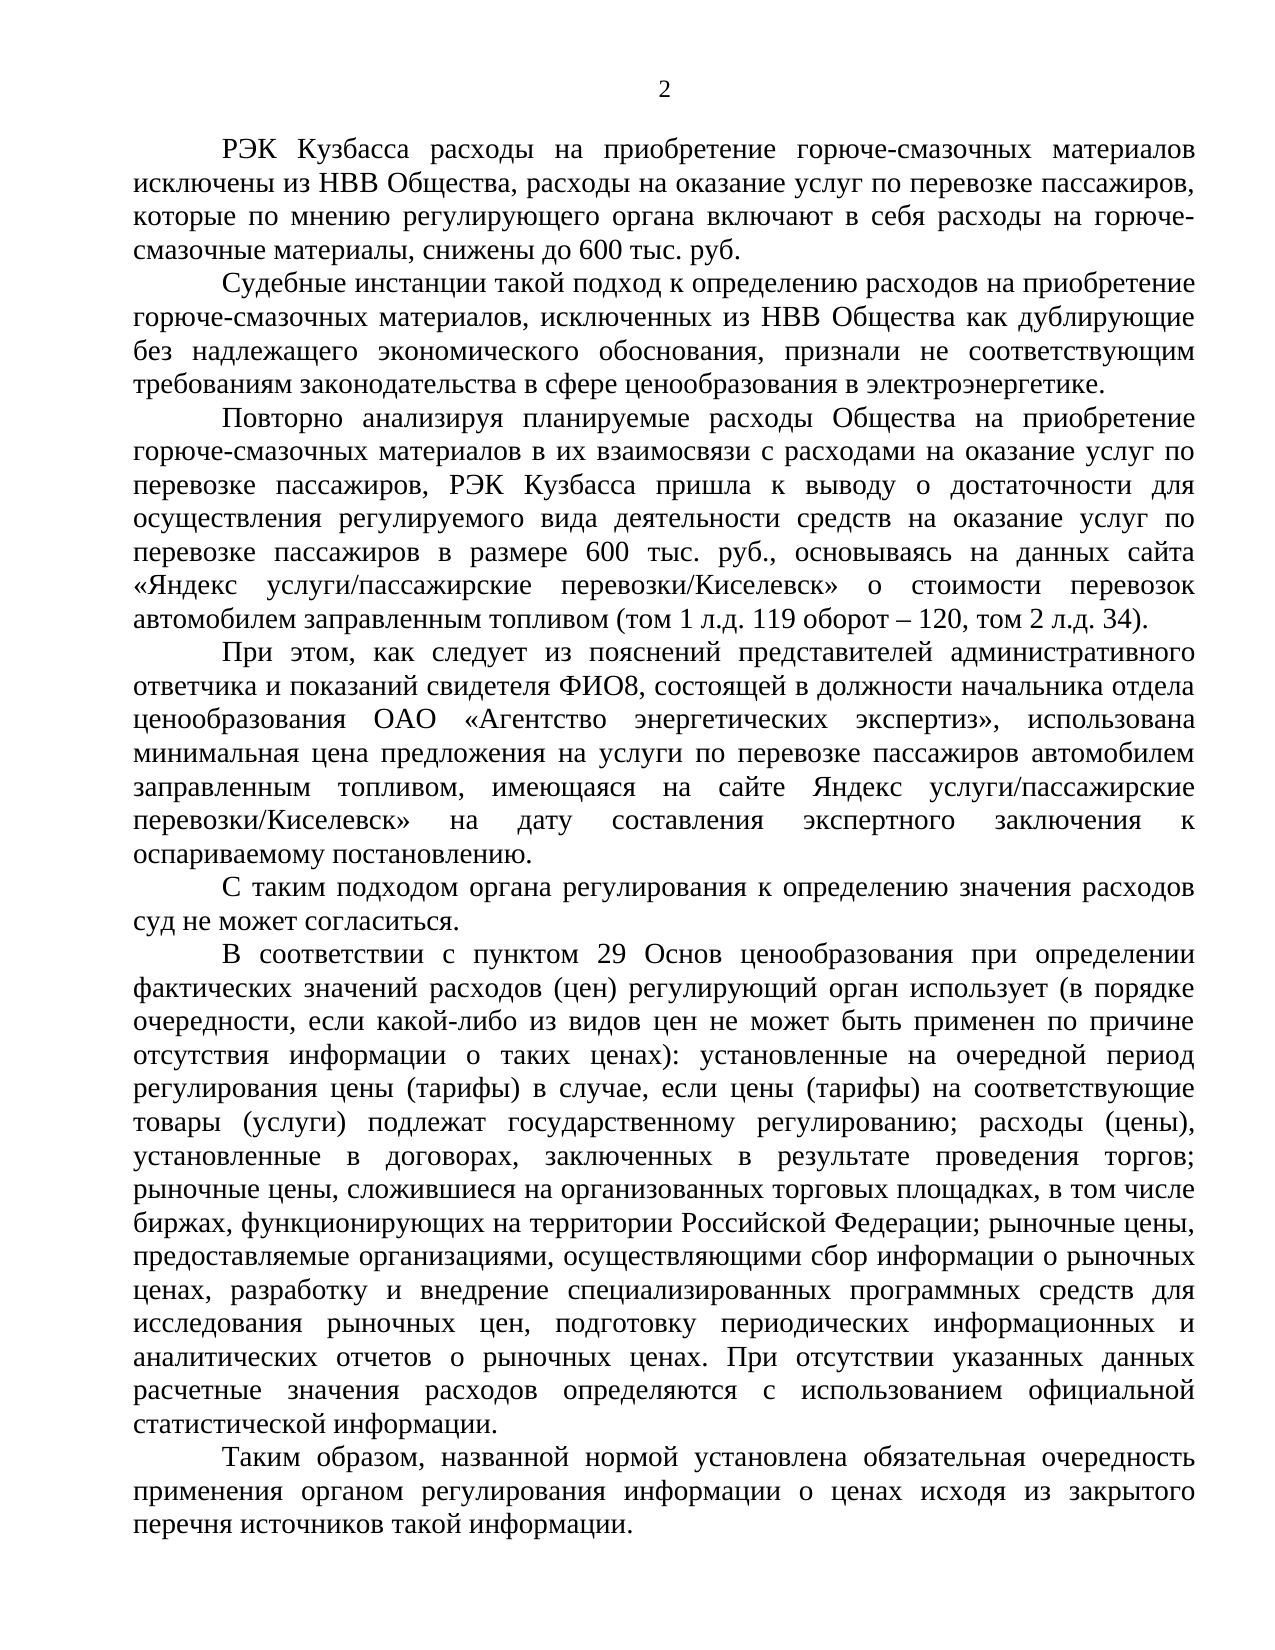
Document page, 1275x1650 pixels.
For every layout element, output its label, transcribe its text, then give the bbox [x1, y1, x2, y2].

text В соответствии с пунктом 29 Основ ценообразования при определении фактических значений расходов (цен) регулирующий орган использует (в порядке очередности, если какой-либо из видов цен не может быть применен по причине отсутствия информации о таких ценах): установленные на очередной период регулирования цены (тарифы) в случае, если цены (тарифы) на соответствующие товары (услуги) подлежат государственному регулированию; расходы (цены), установленные в договорах, заключенных в результате проведения торгов; рыночные цены, сложившиеся на организованных торговых площадках, в том числе биржах, функционирующих на территории Российской Федерации; рыночные цены, предоставляемые организациями, осуществляющими сбор информации о рыночных ценах, разработку и внедрение специализированных программных средств для исследования рыночных цен, подготовку периодических информационных и аналитических отчетов о рыночных ценах. При отсутствии указанных данных расчетные значения расходов определяются с использованием официальной статистической информации. [133, 936, 1196, 1439]
text Таким образом, названной нормой установлена обязательная очередность применения органом регулирования информации о ценах исходя из закрытого перечня источников такой информации. [133, 1439, 1196, 1540]
text С таким подходом органа регулирования к определению значения расходов суд не может согласиться. [133, 869, 1196, 936]
text Повторно анализируя планируемые расходы Общества на приобретение горюче-смазочных материалов в их взаимосвязи с расходами на оказание услуг по перевозке пассажиров, РЭК Кузбасса пришла к выводу о достаточности для осуществления регулируемого вида деятельности средств на оказание услуг по перевозке пассажиров в размере 600 тыс. руб., основываясь на данных сайта «Яндекс услуги/пассажирские перевозки/Киселевск» о стоимости перевозок автомобилем заправленным топливом (том 1 л.д. 119 оборот – 120, том 2 л.д. 34). [133, 400, 1196, 634]
text При этом, как следует из пояснений представителей административного ответчика и показаний свидетеля ФИО8, состоящей в должности начальника отдела ценообразования ОАО «Агентство энергетических экспертиз», использована минимальная цена предложения на услуги по перевозке пассажиров автомобилем заправленным топливом, имеющаяся на сайте Яндекс услуги/пассажирские перевозки/Киселевск» на дату составления экспертного заключения к оспариваемому постановлению. [133, 634, 1196, 869]
text РЭК Кузбасса расходы на приобретение горюче-смазочных материалов исключены из НВВ Общества, расходы на оказание услуг по перевозке пассажиров, которые по мнению регулирующего органа включают в себя расходы на горюче-смазочные материалы, снижены до 600 тыс. руб. [133, 131, 1196, 266]
text Судебные инстанции такой подход к определению расходов на приобретение горюче-смазочных материалов, исключенных из НВВ Общества как дублирующие без надлежащего экономического обоснования, признали не соответствующим требованиям законодательства в сфере ценообразования в электроэнергетике. [133, 266, 1196, 400]
